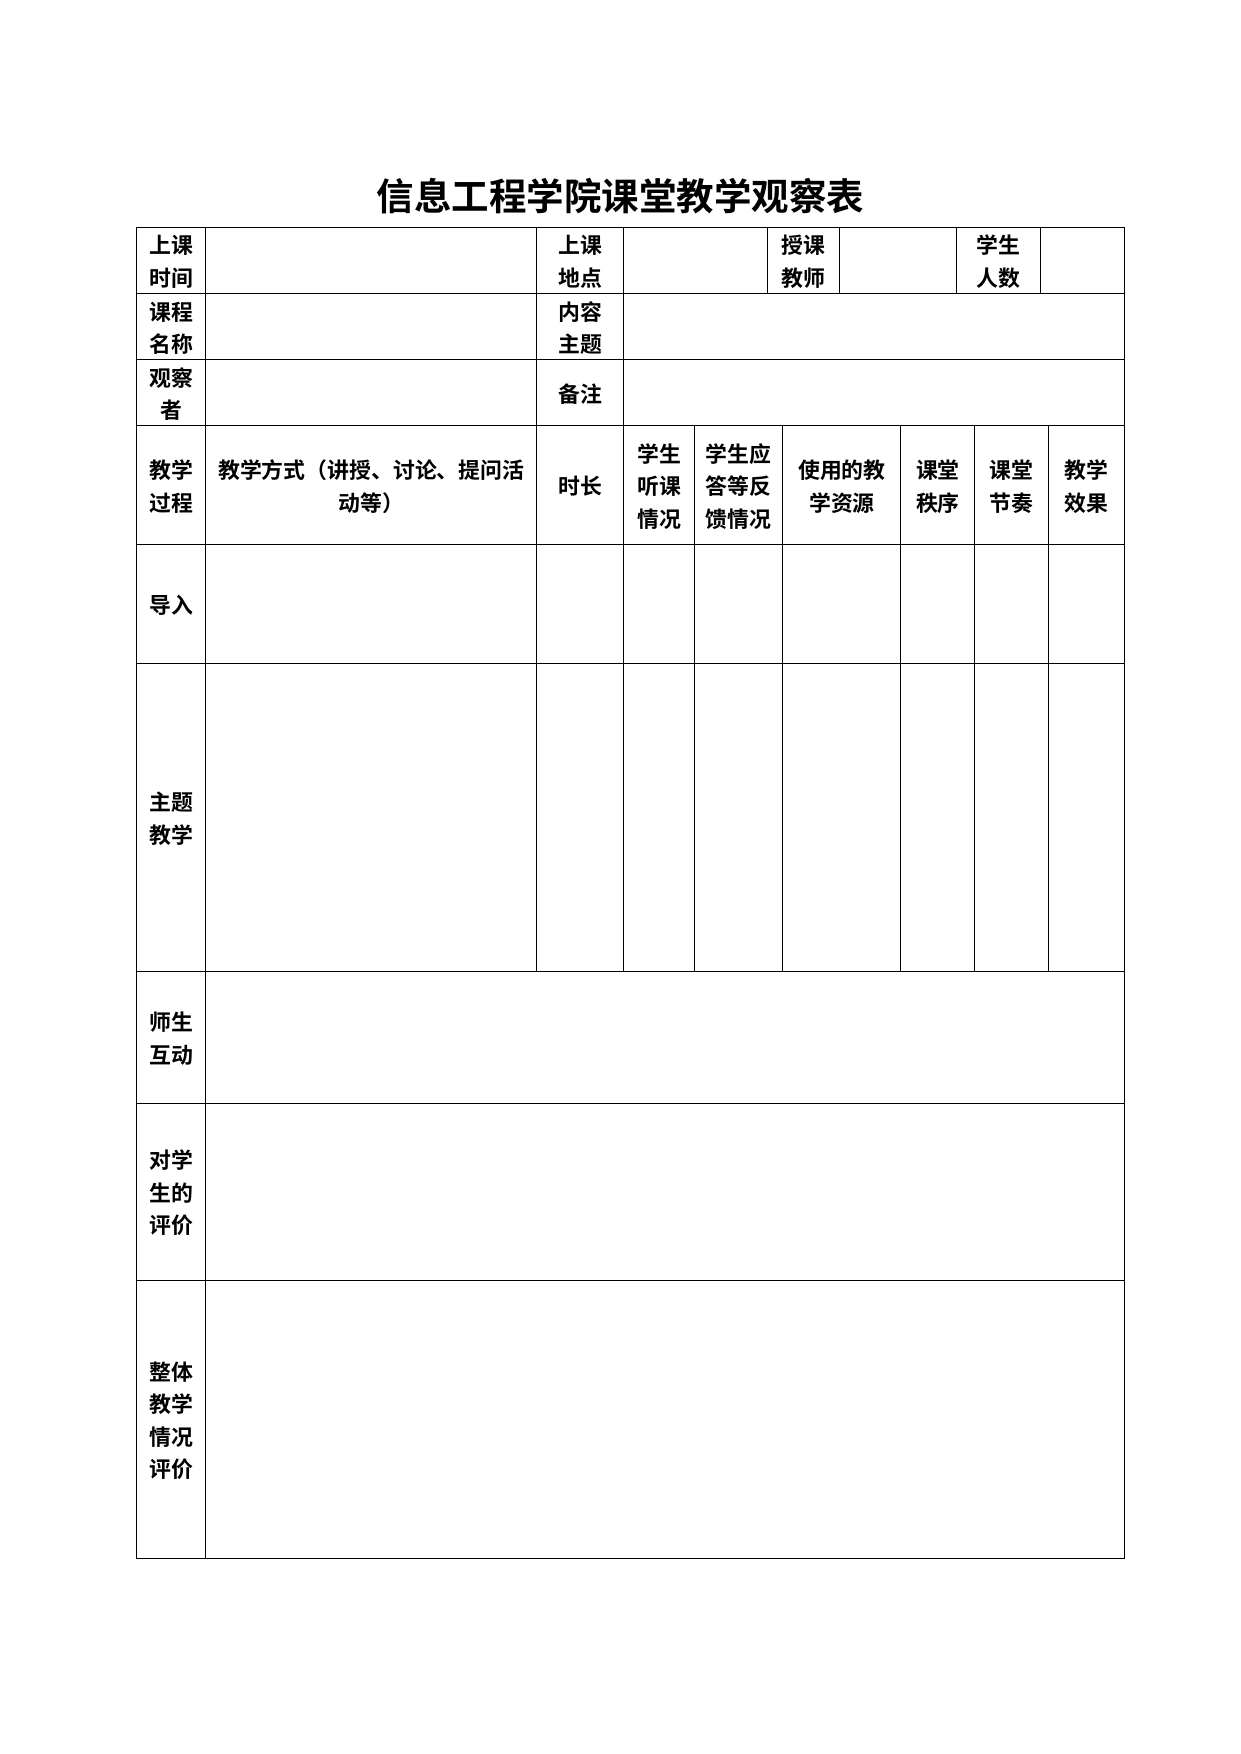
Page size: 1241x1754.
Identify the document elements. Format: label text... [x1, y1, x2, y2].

table_cell 主题教学 [137, 664, 205, 971]
table_cell 整体教学情况评价 [137, 1281, 205, 1558]
table_cell [624, 664, 694, 971]
table_cell [206, 360, 536, 425]
table_cell [783, 664, 900, 971]
table_header 上课地点 [537, 228, 623, 293]
table_cell [206, 545, 536, 662]
table_cell 学生应答等反馈情况 [695, 426, 782, 544]
table_cell 课程名称 [137, 294, 205, 359]
table_cell [624, 360, 1124, 425]
table_cell 备注 [537, 360, 623, 425]
table_header [624, 228, 767, 293]
table_header [206, 228, 536, 293]
table_cell 学生听课情况 [624, 426, 694, 544]
table_cell [624, 294, 1124, 359]
table_cell [1049, 545, 1124, 662]
table_cell 教学效果 [1049, 426, 1124, 544]
table_cell [537, 664, 623, 971]
table_cell [206, 664, 536, 971]
table_cell [783, 545, 900, 662]
table_cell [537, 545, 623, 662]
table_header 学生人数 [957, 228, 1040, 293]
table_header [1041, 228, 1124, 293]
table_cell [206, 1281, 1124, 1558]
table_header 授课教师 [768, 228, 839, 293]
table_cell [901, 545, 974, 662]
table_cell [206, 1104, 1124, 1280]
table_cell [1049, 664, 1124, 971]
table_cell [206, 294, 536, 359]
table_cell 对学生的评价 [137, 1104, 205, 1280]
table_cell 内容主题 [537, 294, 623, 359]
table_cell [206, 972, 1124, 1103]
table_cell 课堂秩序 [901, 426, 974, 544]
table_cell 教学方式（讲授、讨论、提问活动等） [206, 426, 536, 544]
table_cell [975, 545, 1048, 662]
table_cell [975, 664, 1048, 971]
table_header [840, 228, 956, 293]
text 信息工程学院课堂教学观察表 [148, 162, 1092, 227]
table_cell 教学过程 [137, 426, 205, 544]
table_cell 导入 [137, 545, 205, 662]
table_cell [901, 664, 974, 971]
table_cell 观察者 [137, 360, 205, 425]
table_cell [624, 545, 694, 662]
table_cell 师生互动 [137, 972, 205, 1103]
table_cell 使用的教学资源 [783, 426, 900, 544]
table_cell 时长 [537, 426, 623, 544]
table_header 上课时间 [137, 228, 205, 293]
table_cell [695, 545, 782, 662]
table_cell 课堂节奏 [975, 426, 1048, 544]
table_cell [695, 664, 782, 971]
